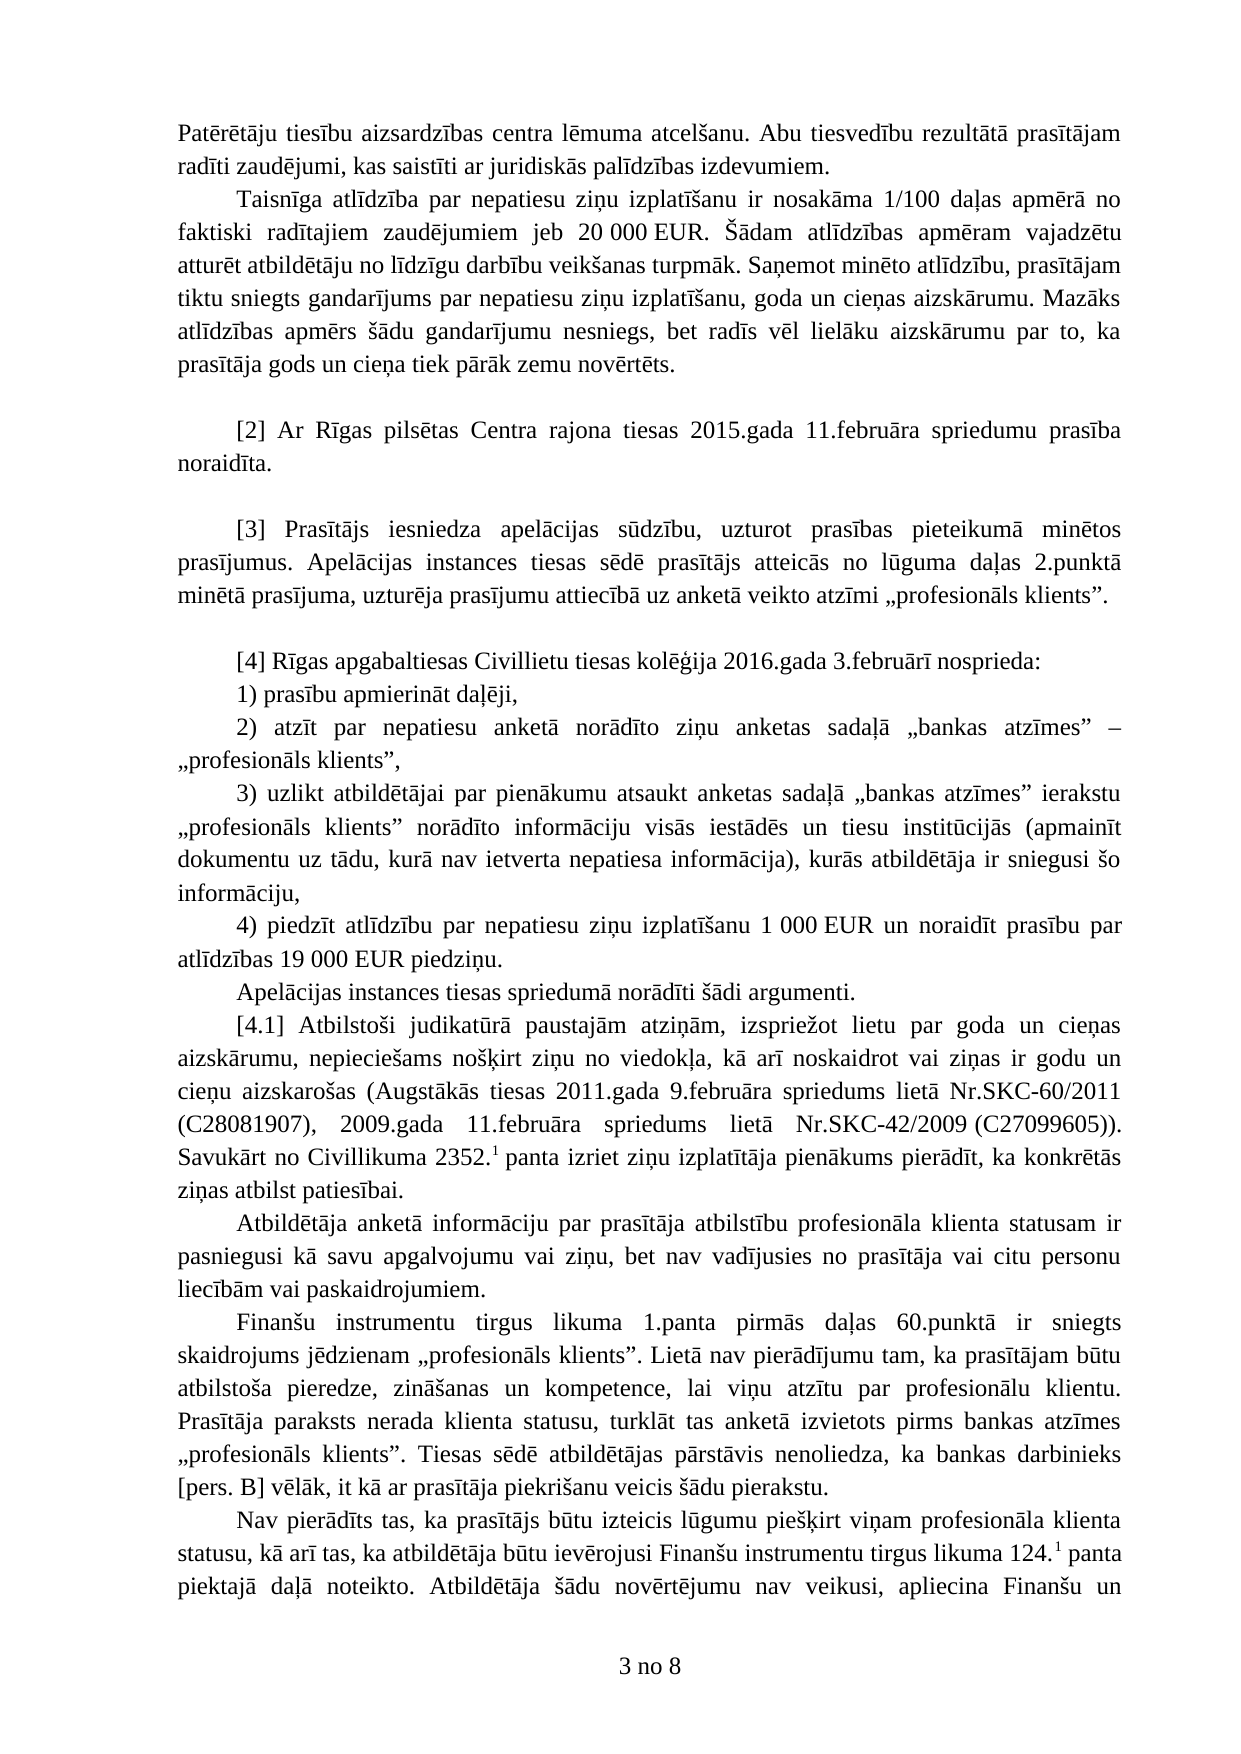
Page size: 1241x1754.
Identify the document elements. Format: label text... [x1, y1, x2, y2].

text [4.1] Atbilstoši judikatūrā paustajām atziņām, izspriežot lietu par goda un cieņas aizskārumu, nepieciešams nošķirt ziņu no viedokļa, kā arī noskaidrot vai ziņas ir godu un cieņu aizskarošas (Augstākās tiesas 2011.gada 9.februāra spriedums lietā Nr.SKC-60/2011 (C28081907), 2009.gada 11.februāra spriedums lietā Nr.SKC-42/2009 (C27099605)). Savukārt no Civillikuma 2352.1 panta izriet ziņu izplatītāja pienākums pierādīt, ka konkrētās ziņas atbilst patiesībai. [177, 1010, 1122, 1203]
text 4) piedzīt atlīdzību par nepatiesu ziņu izplatīšanu 1 000 EUR un noraidīt prasību par atlīdzības 19 000 EUR piedziņu. [177, 911, 1122, 972]
text [3] Prasītājs iesniedza apelācijas sūdzību, uzturot prasības pieteikumā minētos prasījumus. Apelācijas instances tiesas sēdē prasītājs atteicās no lūguma daļas 2.punktā minētā prasījuma, uzturēja prasījumu attiecībā uz anketā veikto atzīmi „profesionāls klients”. [177, 514, 1122, 609]
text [177, 118, 1122, 180]
text Taisnīga atlīdzība par nepatiesu ziņu izplatīšanu ir nosakāma 1/100 daļas apmērā no faktiski radītajiem zaudējumiem jeb 20 000 EUR. Šādam atlīdzības apmēram vajadzētu atturēt atbildētāju no līdzīgu darbību veikšanas turpmāk. Saņemot minēto atlīdzību, prasītājam tiktu sniegts gandarījums par nepatiesu ziņu izplatīšanu, goda un cieņas aizskārumu. Mazāks atlīdzības apmērs šādu gandarījumu nesniegs, bet radīs vēl lielāku aizskārumu par to, ka prasītāja gods un cieņa tiek pārāk zemu novērtēts. [177, 184, 1122, 378]
text 1) prasību apmierināt daļēji, [177, 679, 1122, 708]
text [4] Rīgas apgabaltiesas Civillietu tiesas kolēģija 2016.gada 3.februārī nosprieda: [177, 646, 1122, 675]
text [2] Ar Rīgas pilsētas Centra rajona tiesas 2015.gada 11.februāra spriedumu prasība noraidīta. [177, 415, 1122, 477]
text Atbildētāja anketā informāciju par prasītāja atbilstību profesionāla klienta statusam ir pasniegusi kā savu apgalvojumu vai ziņu, bet nav vadījusies no prasītāja vai citu personu liecībām vai paskaidrojumiem. [177, 1208, 1122, 1303]
text Finanšu instrumentu tirgus likuma 1.panta pirmās daļas 60.punktā ir sniegts skaidrojums jēdzienam „profesionāls klients”. Lietā nav pierādījumu tam, ka prasītājam būtu atbilstoša pieredze, zināšanas un kompetence, lai viņu atzītu par profesionālu klientu. Prasītāja paraksts nerada klienta statusu, turklāt tas anketā izvietots pirms bankas atzīmes „profesionāls klients”. Tiesas sēdē atbildētājas pārstāvis nenoliedza, ka bankas darbinieks [pers. B] vēlāk, it kā ar prasītāja piekrišanu veicis šādu pierakstu. [177, 1307, 1122, 1501]
text 3) uzlikt atbildētājai par pienākumu atsaukt anketas sadaļā „bankas atzīmes” ierakstu „profesionāls klients” norādīto informāciju visās iestādēs un tiesu institūcijās (apmainīt dokumentu uz tādu, kurā nav ietverta nepatiesa informācija), kurās atbildētāja ir sniegusi šo informāciju, [177, 778, 1122, 906]
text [177, 1505, 1122, 1600]
text 2) atzīt par nepatiesu anketā norādīto ziņu anketas sadaļā „bankas atzīmes” – „profesionāls klients”, [177, 712, 1122, 774]
text Apelācijas instances tiesas spriedumā norādīti šādi argumenti. [177, 977, 1122, 1005]
